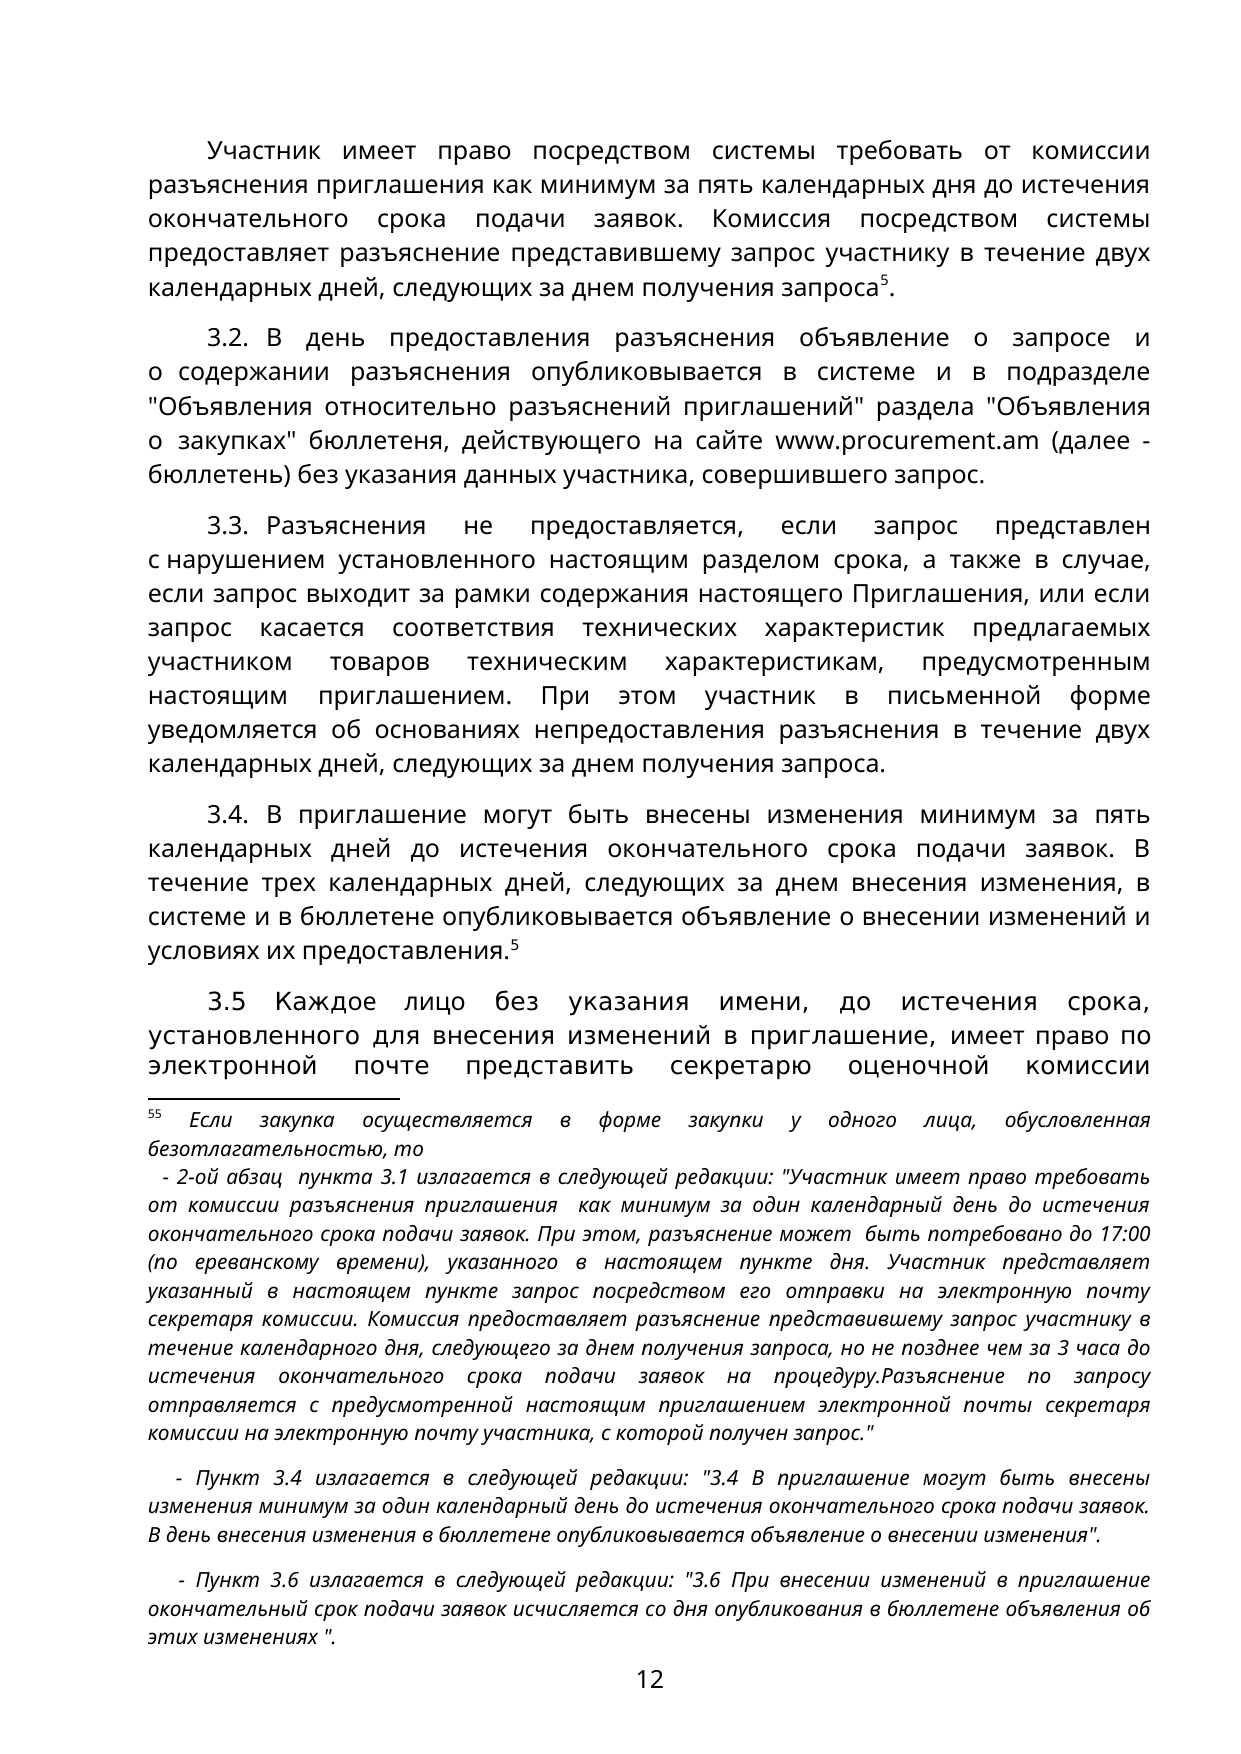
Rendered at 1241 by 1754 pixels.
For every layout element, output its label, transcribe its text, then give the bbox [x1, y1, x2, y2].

text 3.2. В день предоставления разъяснения объявление о запросе и о содержании разъяснения опубликовывается в системе и в подразделе "Объявления относительно разъяснений приглашений" раздела "Объявления о закупках" бюллетеня, действующего на сайте www.procurement.am (далее - бюллетень) без указания данных участника, совершившего запрос. [148, 320, 1152, 491]
text 3.4. В приглашение могут быть внесены изменения минимум за пять календарных дней до истечения окончательного срока подачи заявок. В течение трех календарных дней, следующих за днем внесения изменения, в системе и в бюллетене опубликовывается объявление о внесении изменений и условиях их предоставления.5 [148, 796, 1152, 967]
text Участник имеет право посредством системы требовать от комиссии разъяснения приглашения как минимум за пять календарных дня до истечения окончательного срока подачи заявок. Комиссия посредством системы предоставляет разъяснение представившему запрос участнику в течение двух календарных дней, следующих за днем получения запроса5. [148, 133, 1152, 303]
text 3.3. Разъяснения не предоставляется, если запрос представлен с нарушением установленного настоящим разделом срока, а также в случае, если запрос выходит за рамки содержания настоящего Приглашения, или если запрос касается соответствия технических характеристик предлагаемых участником товаров техническим характеристикам, предусмотренным настоящим приглашением. При этом участник в письменной форме уведомляется об основаниях непредоставления разъяснения в течение двух календарных дней, следующих за днем получения запроса. [148, 507, 1152, 780]
text 3.5 Каждое лицо без указания имени, до истечения срока, установленного для внесения изменений в приглашение, имеет право по электронной почте представить секретарю оценочной комиссии обоснования по характеристикам предмета закупки установленным приглашением с точки зрения предусмотренных Законом требований обеспечения конкуренции и исключения дискриминации. В случае признания представленных обоснований приемлемыми оценочная комиссия в установленный срок вносит обусловленные ими изменения в приглашение. [148, 983, 1152, 1081]
